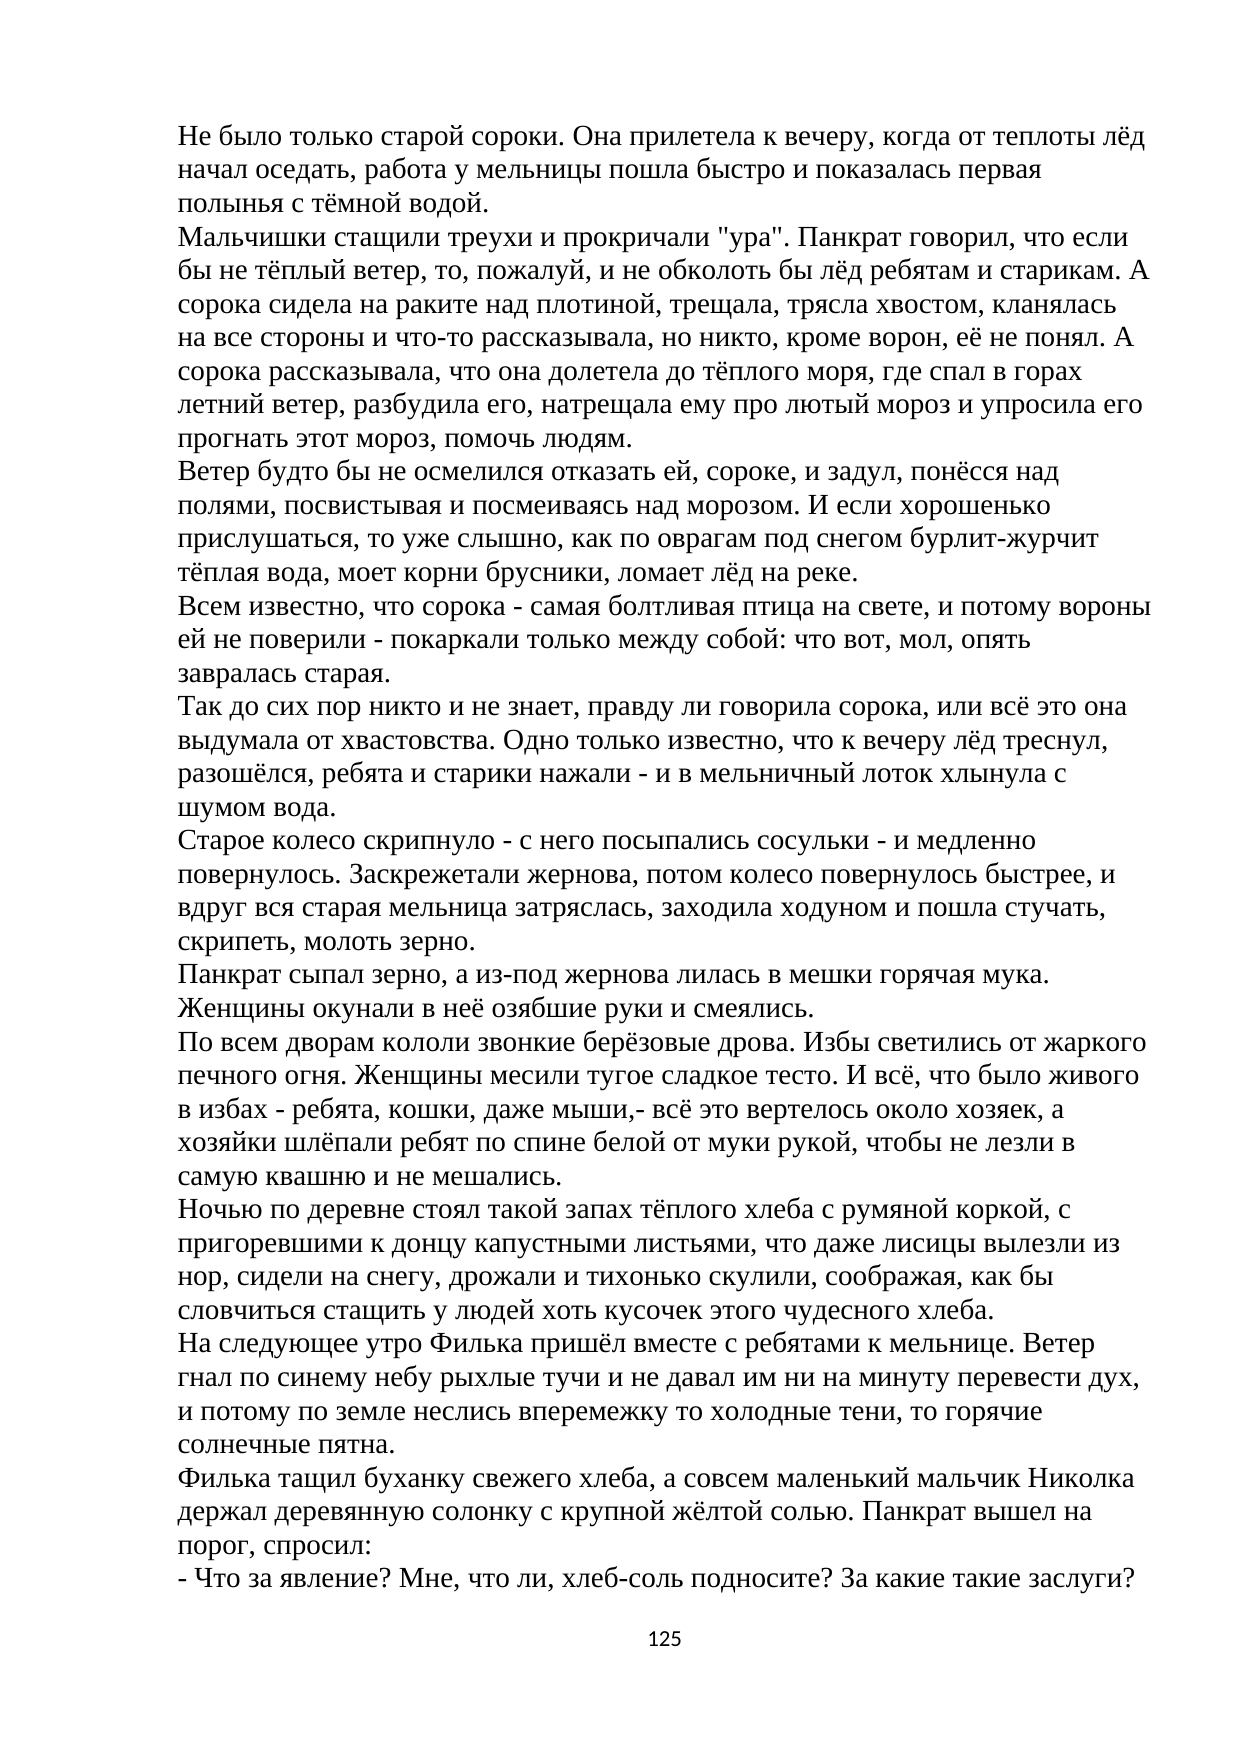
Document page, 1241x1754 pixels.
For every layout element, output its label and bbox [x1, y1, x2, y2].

text [177, 118, 1152, 1594]
